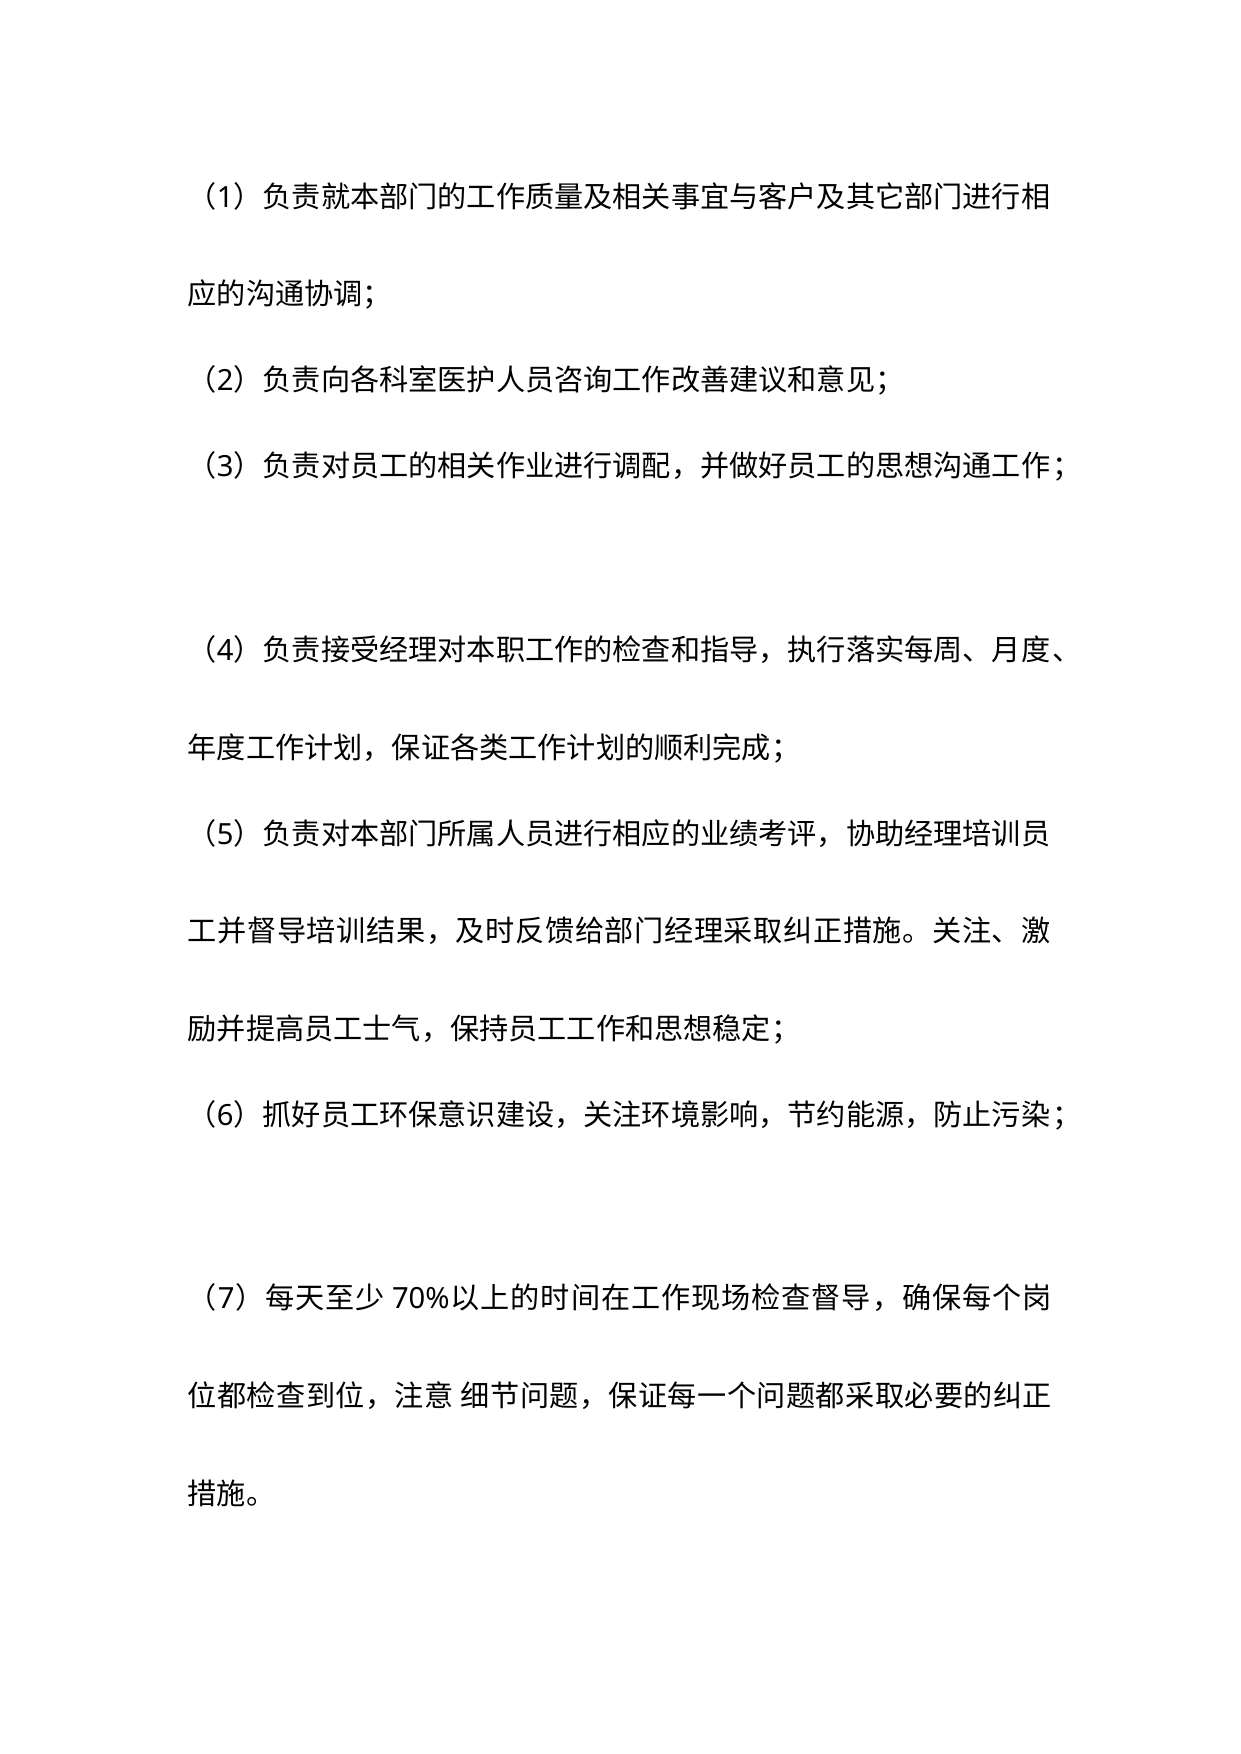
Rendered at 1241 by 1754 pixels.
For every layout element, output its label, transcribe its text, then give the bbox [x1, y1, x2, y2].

text （7）每天至少70%以上的时间在工作现场检查督导，确保每个岗位都检查到位，注意 细节问题，保证每一个问题都采取必要的纠正措施。 [187, 1264, 1053, 1524]
text （1）负责就本部门的工作质量及相关事宜与客户及其它部门进行相应的沟通协调； [187, 162, 1053, 324]
text （2）负责向各科室医护人员咨询工作改善建议和意见； [187, 346, 1053, 411]
text （3）负责对员工的相关作业进行调配，并做好员工的思想沟通工作； [187, 432, 1053, 594]
text （6）抓好员工环保意识建设，关注环境影响，节约能源，防止污染； [187, 1080, 1053, 1243]
text （4）负责接受经理对本职工作的检查和指导，执行落实每周、月度、年度工作计划，保证各类工作计划的顺利完成； [187, 615, 1053, 778]
text （5）负责对本部门所属人员进行相应的业绩考评，协助经理培训员工并督导培训结果，及时反馈给部门经理采取纠正措施。关注、激励并提高员工士气，保持员工工作和思想稳定； [187, 799, 1053, 1059]
